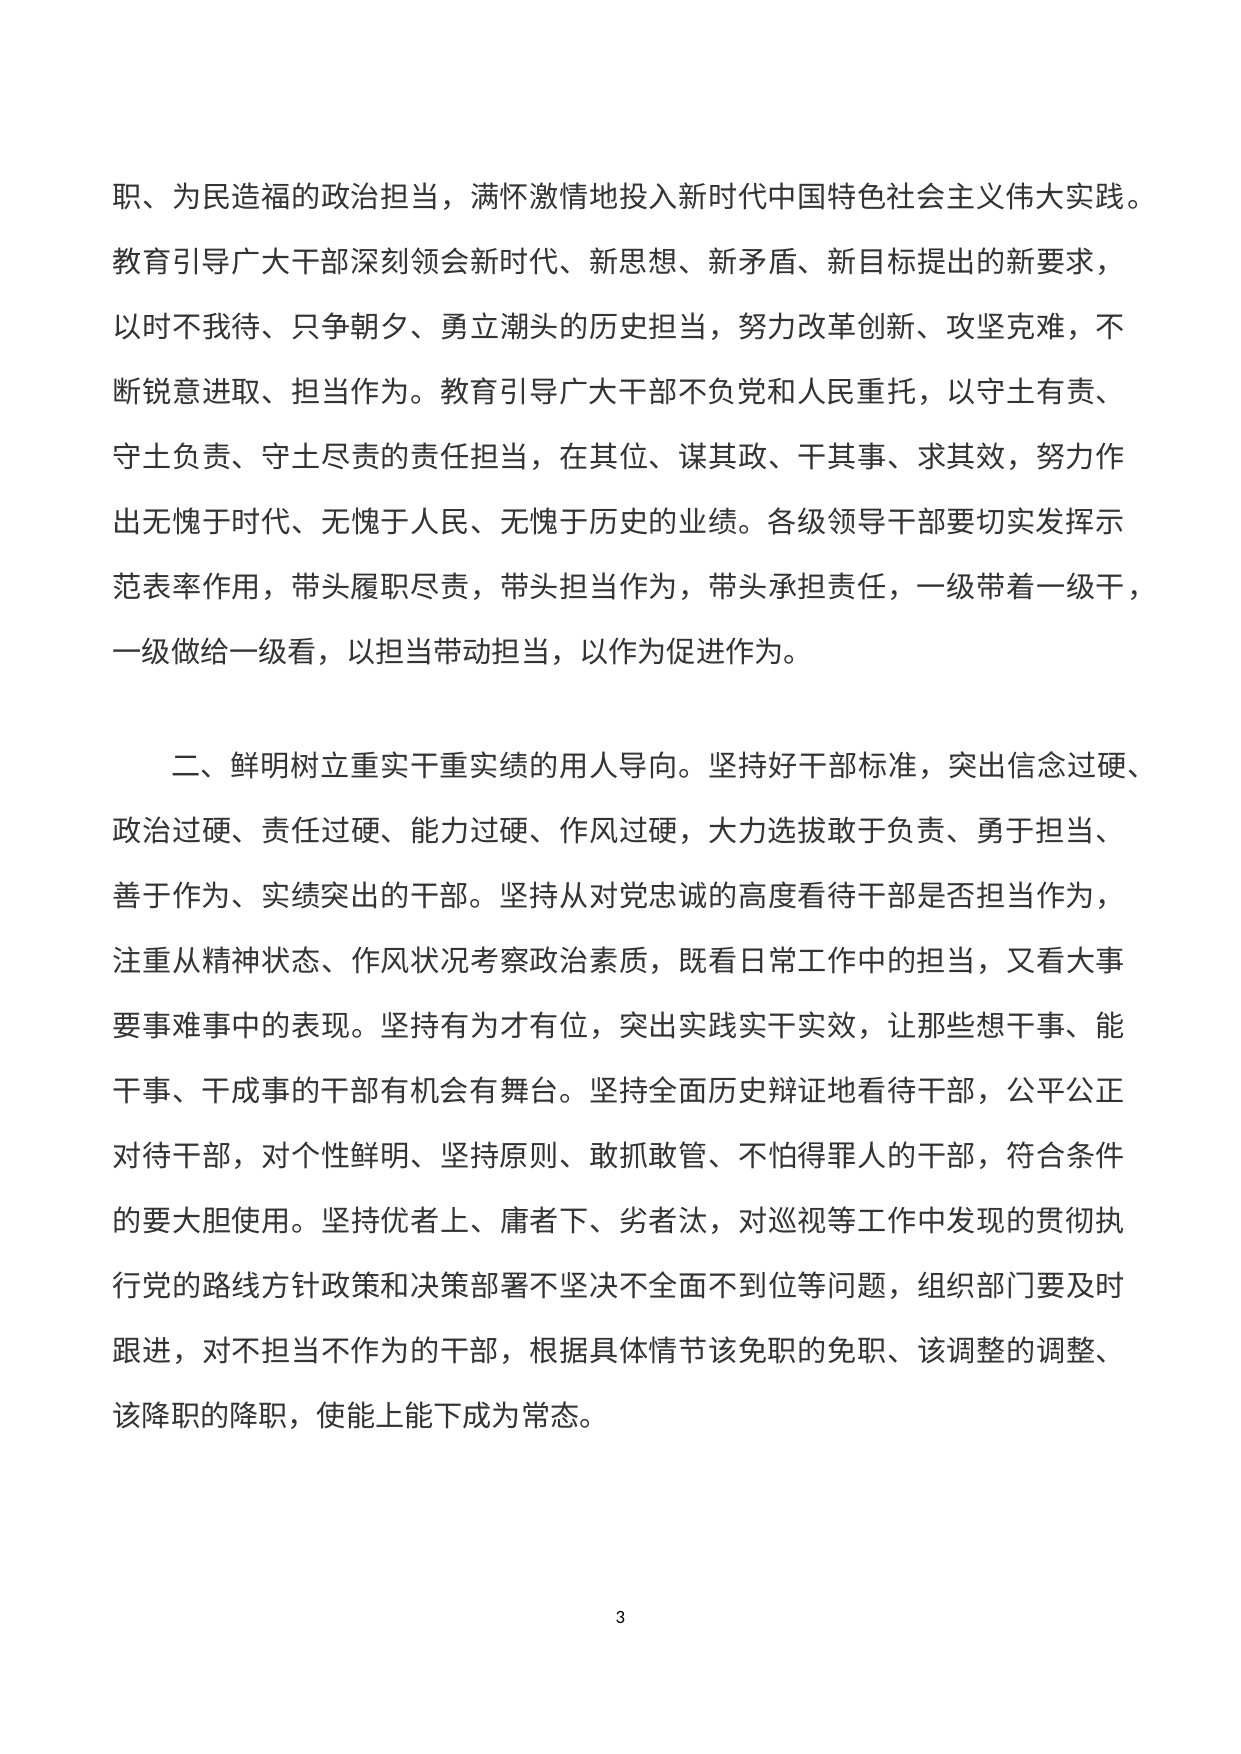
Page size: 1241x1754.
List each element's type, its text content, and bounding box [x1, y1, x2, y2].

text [112, 162, 1128, 682]
text 二、鲜明树立重实干重实绩的用人导向。坚持好干部标准，突出信念过硬、政治过硬、责任过硬、能力过硬、作风过硬，大力选拔敢于负责、勇于担当、善于作为、实绩突出的干部。坚持从对党忠诚的高度看待干部是否担当作为，注重从精神状态、作风状况考察政治素质，既看日常工作中的担当，又看大事要事难事中的表现。坚持有为才有位，突出实践实干实效，让那些想干事、能干事、干成事的干部有机会有舞台。坚持全面历史辩证地看待干部，公平公正对待干部，对个性鲜明、坚持原则、敢抓敢管、不怕得罪人的干部，符合条件的要大胆使用。坚持优者上、庸者下、劣者汰，对巡视等工作中发现的贯彻执行党的路线方针政策和决策部署不坚决不全面不到位等问题，组织部门要及时跟进，对不担当不作为的干部，根据具体情节该免职的免职、该调整的调整、该降职的降职，使能上能下成为常态。 [112, 731, 1128, 1446]
